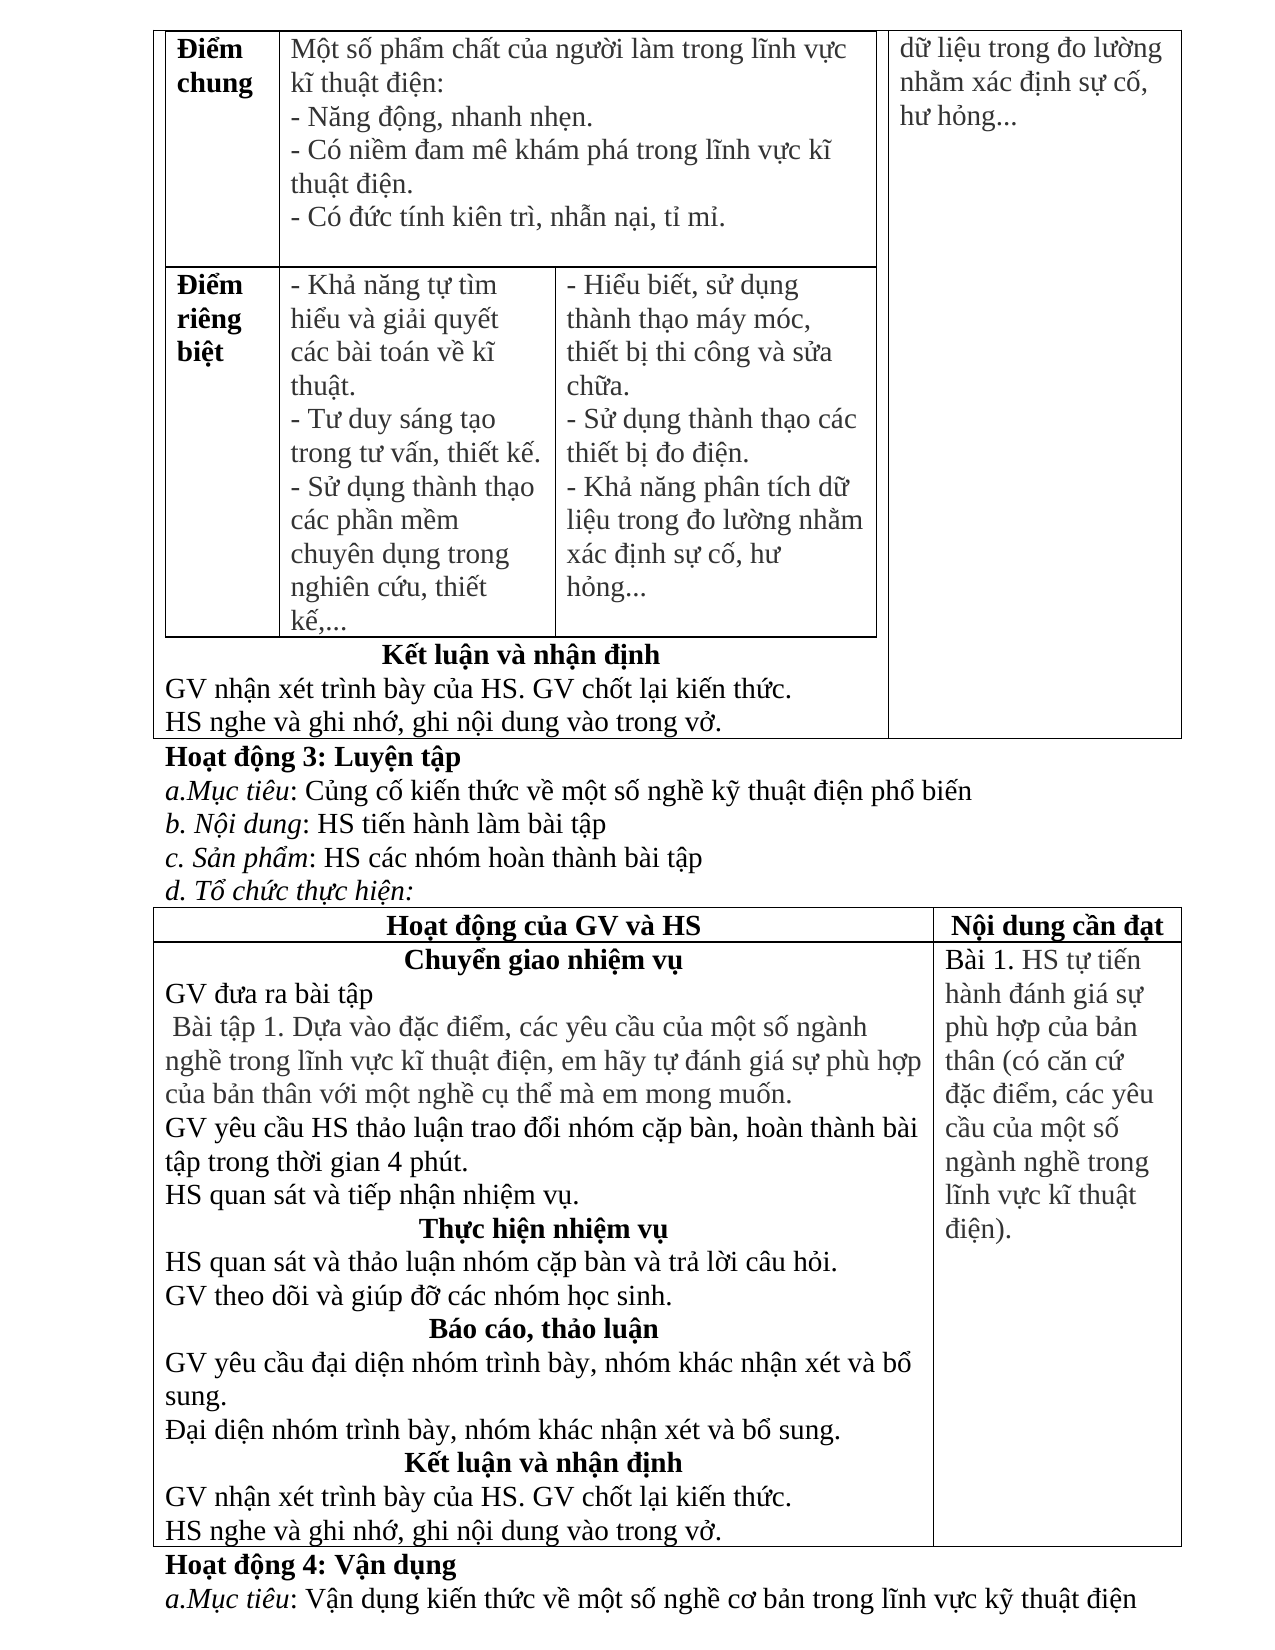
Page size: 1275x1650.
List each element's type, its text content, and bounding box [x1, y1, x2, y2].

text a.Mục tiêu: Củng cố kiến thức về một số nghề kỹ thuật điện phổ biến [165, 773, 1170, 806]
text c. Sản phẩm: HS các nhóm hoàn thành bài tập [165, 840, 1170, 873]
table_header Nội dung cần đạt [934, 908, 1181, 941]
text a.Mục tiêu: Vận dụng kiến thức về một số nghề cơ bản trong lĩnh vực kỹ thuật điện [165, 1581, 1170, 1614]
table_cell Chuyển giao nhiệm vụ GV đưa ra bài tập Bài tập 1. Dựa vào đặc điểm, các yêu cầu của một số ngành nghề trong lĩnh vực kĩ thuật điện, em hãy tự đánh giá sự phù hợp của bản thân với một nghề cụ thể mà em mong muốn. GV yêu cầu HS thảo luận trao đổi nhóm cặp bàn, hoàn thành bài tập trong thời gian 4 phút. HS quan sát và tiếp nhận nhiệm vụ. Thực hiện nhiệm vụ HS quan sát và thảo luận nhóm cặp bàn và trả lời câu hỏi. GV theo dõi và giúp đỡ các nhóm học sinh. Báo cáo, thảo luận GV yêu cầu đại diện nhóm trình bày, nhóm khác nhận xét và bổ sung. Đại diện nhóm trình bày, nhóm khác nhận xét và bổ sung. Kết luận và nhận định GV nhận xét trình bày của HS. GV chốt lại kiến thức. HS nghe và ghi nhớ, ghi nội dung vào trong vở. [154, 943, 933, 1546]
text Hoạt động 4: Vận dụng [165, 1547, 1170, 1581]
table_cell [889, 31, 1181, 738]
table_header Hoạt động của GV và HS [154, 908, 933, 941]
table_cell Bài 1. HS tự tiến hành đánh giá sự phù hợp của bản thân (có căn cứ đặc điểm, các yêu cầu của một số ngành nghề trong lĩnh vực kĩ thuật điện). [934, 943, 1181, 1546]
text b. Nội dung: HS tiến hành làm bài tập [165, 806, 1170, 840]
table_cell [154, 31, 888, 738]
text Hoạt động 3: Luyện tập [165, 739, 1170, 773]
text d. Tổ chức thực hiện: [165, 873, 1170, 907]
